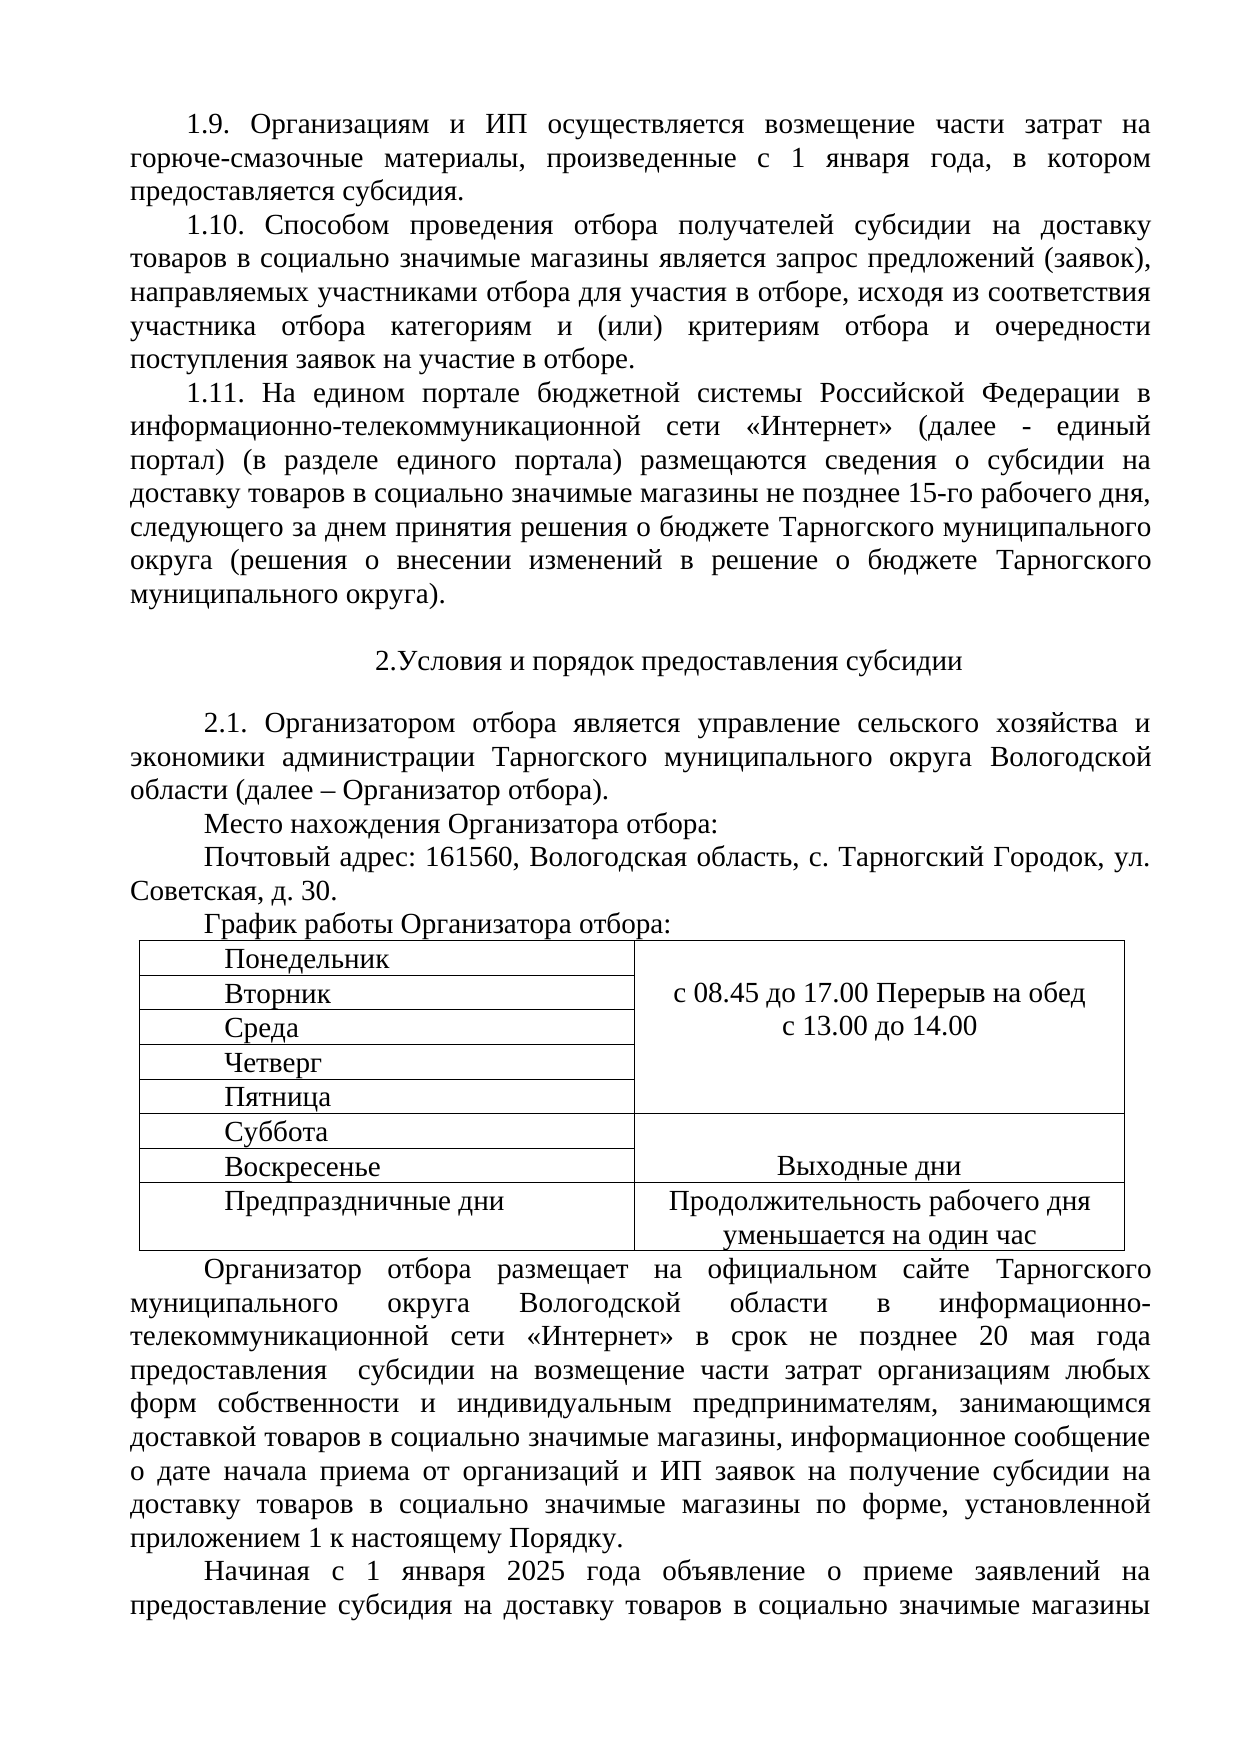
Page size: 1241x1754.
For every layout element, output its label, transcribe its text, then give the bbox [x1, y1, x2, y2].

text Место нахождения Организатора отбора: [130, 806, 1152, 839]
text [130, 1553, 1152, 1620]
table_header Понедельник [140, 941, 634, 975]
text Организатор отбора размещает на официальном сайте Тарногского муниципального округа Вологодской области в информационно-телекоммуникационной сети «Интернет» в срок не позднее 20 мая года предоставления субсидии на возмещение части затрат организациям любых форм собственности и индивидуальным предпринимателям, занимающимся доставкой товаров в социально значимые магазины, информационное сообщение о дате начала приема от организаций и ИП заявок на получение субсидии на доставку товаров в социально значимые магазины по форме, установленной приложением 1 к настоящему Порядку. [130, 1251, 1152, 1553]
table_cell Пятница [140, 1080, 634, 1113]
table_cell Четверг [140, 1045, 634, 1078]
table_cell Среда [140, 1010, 634, 1044]
text 1.10. Способом проведения отбора получателей субсидии на доставку товаров в социально значимые магазины является запрос предложений (заявок), направляемых участниками отбора для участия в отборе, исходя из соответствия участника отбора категориям и (или) критериям отбора и очередности поступления заявок на участие в отборе. [130, 207, 1152, 375]
table_cell Вторник [140, 976, 634, 1009]
text 1.9. Организациям и ИП осуществляется возмещение части затрат на горюче-смазочные материалы, произведенные с 1 января года, в котором предоставляется субсидия. [130, 106, 1152, 207]
text 2.Условия и порядок предоставления субсидии [130, 643, 1152, 677]
table_cell Продолжительность рабочего дня уменьшается на один час [635, 1183, 1124, 1250]
table_cell Предпраздничные дни [140, 1183, 634, 1250]
text 1.11. На едином портале бюджетной системы Российской Федерации в информационно-телекоммуникационной сети «Интернет» (далее - единый портал) (в разделе единого портала) размещаются сведения о субсидии на доставку товаров в социально значимые магазины не позднее 15-го рабочего дня, следующего за днем принятия решения о бюджете Тарногского муниципального округа (решения о внесении изменений в решение о бюджете Тарногского муниципального округа). [130, 375, 1152, 609]
table_cell Суббота [140, 1114, 634, 1148]
table_cell Воскресенье [140, 1149, 634, 1182]
text Почтовый адрес: 161560, Вологодская область, с. Тарногский Городок, ул. Советская, д. 30. [130, 839, 1152, 907]
text 2.1. Организатором отбора является управление сельского хозяйства и экономики администрации Тарногского муниципального округа Вологодской области (далее – Организатор отбора). [130, 705, 1152, 806]
text График работы Организатора отбора: [130, 907, 1152, 940]
table_cell Выходные дни [635, 1114, 1124, 1182]
table_header с 08.45 до 17.00 Перерыв на обед с 13.00 до 14.00 [635, 941, 1124, 1113]
